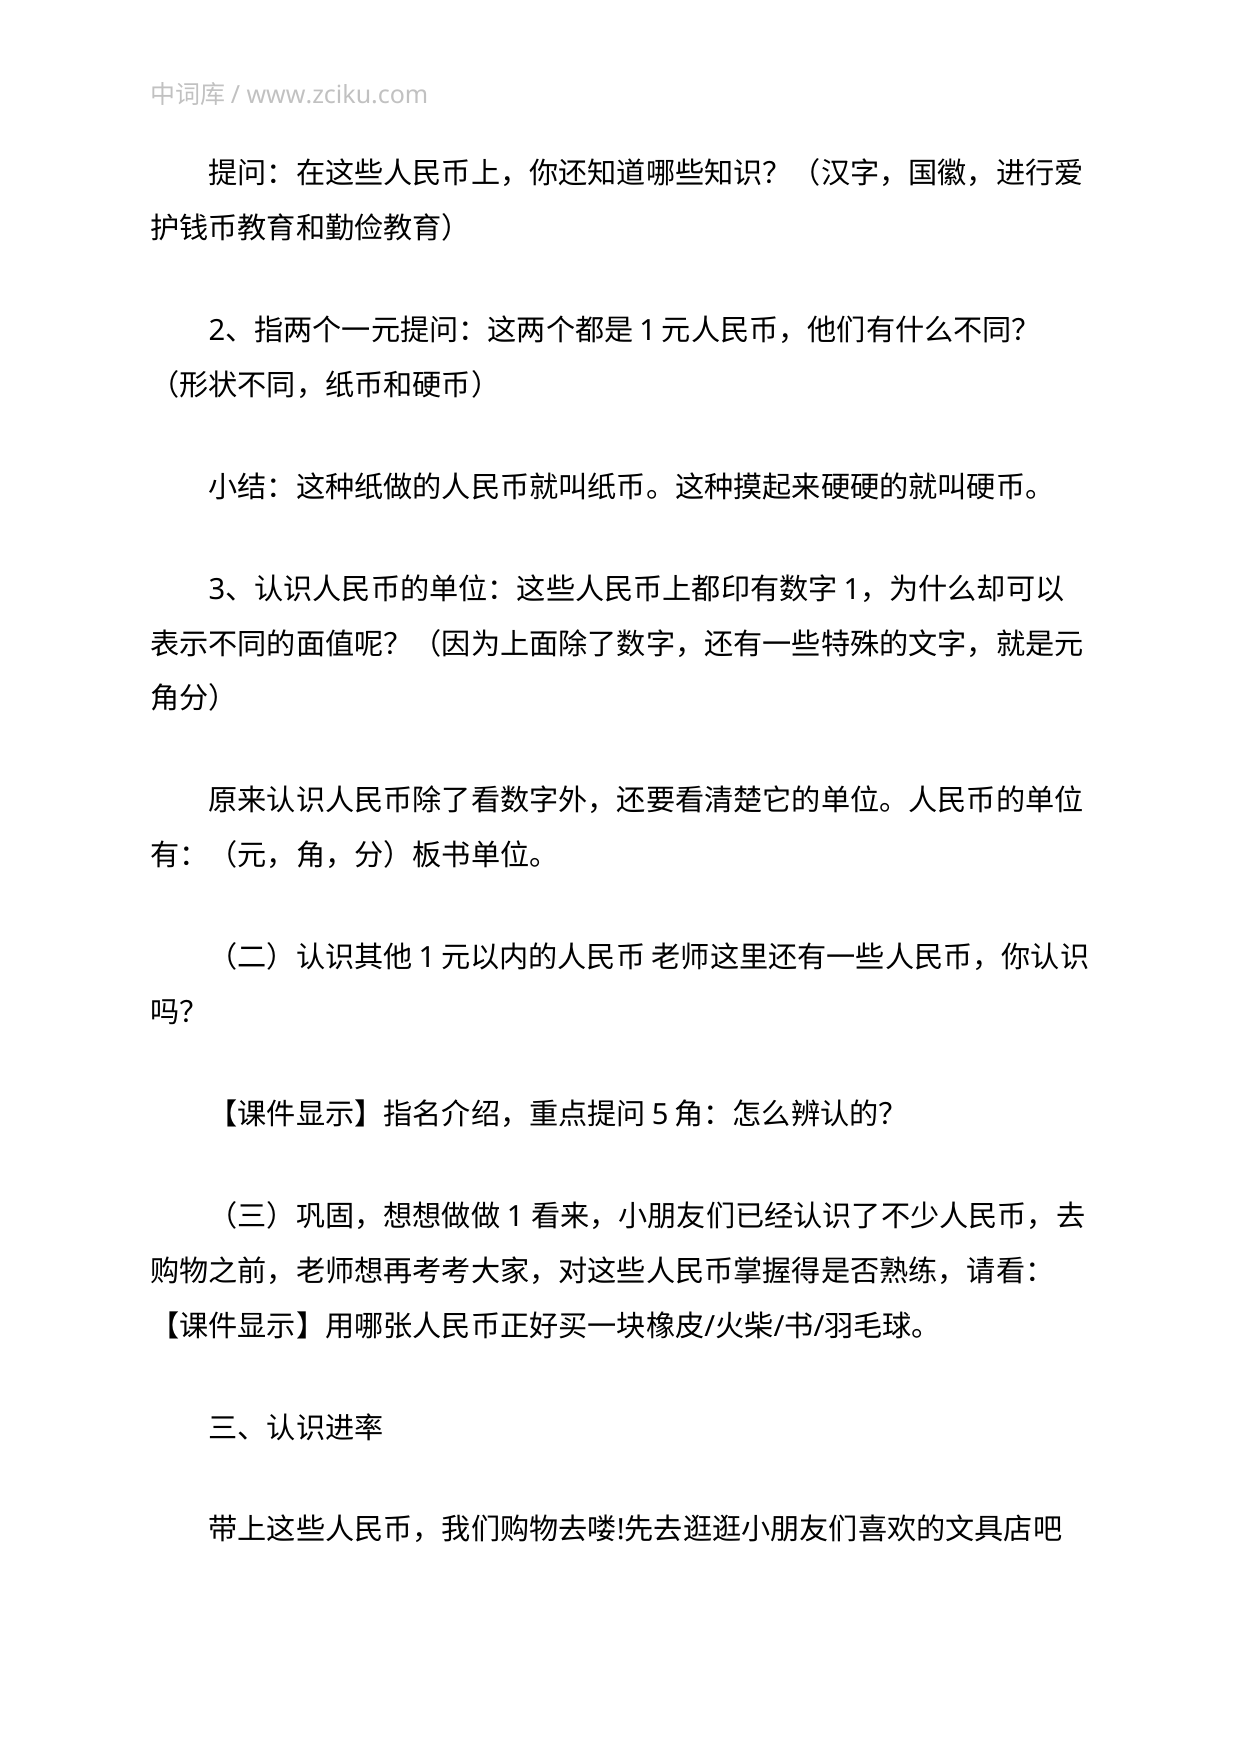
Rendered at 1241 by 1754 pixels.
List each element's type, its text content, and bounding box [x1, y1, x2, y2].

text （三）巩固，想想做做 1 看来，小朋友们已经认识了不少人民币，去购物之前，老师想再考考大家，对这些人民币掌握得是否熟练，请看： 【课件显示】用哪张人民币正好买一块橡皮/火柴/书/羽毛球。 [150, 1192, 1090, 1344]
text 2、指两个一元提问：这两个都是1元人民币，他们有什么不同？（形状不同，纸币和硬币） [150, 307, 1090, 404]
text （二）认识其他1元以内的人民币 老师这里还有一些人民币，你认识吗？ [150, 933, 1090, 1031]
text 提问：在这些人民币上，你还知道哪些知识？（汉字，国徽，进行爱护钱币教育和勤俭教育） [150, 150, 1090, 247]
text 带上这些人民币，我们购物去喽!先去逛逛小朋友们喜欢的文具店吧 [150, 1506, 1090, 1548]
text 原来认识人民币除了看数字外，还要看清楚它的单位。人民币的单位有：（元，角，分）板书单位。 [150, 777, 1090, 874]
text 3、认识人民币的单位：这些人民币上都印有数字1，为什么却可以表示不同的面值呢？（因为上面除了数字，还有一些特殊的文字，就是元角分） [150, 565, 1090, 717]
text 三、认识进率 [150, 1404, 1090, 1446]
text 【课件显示】指名介绍，重点提问5角：怎么辨认的？ [150, 1090, 1090, 1133]
text 小结：这种纸做的人民币就叫纸币。这种摸起来硬硬的就叫硬币。 [150, 463, 1090, 506]
